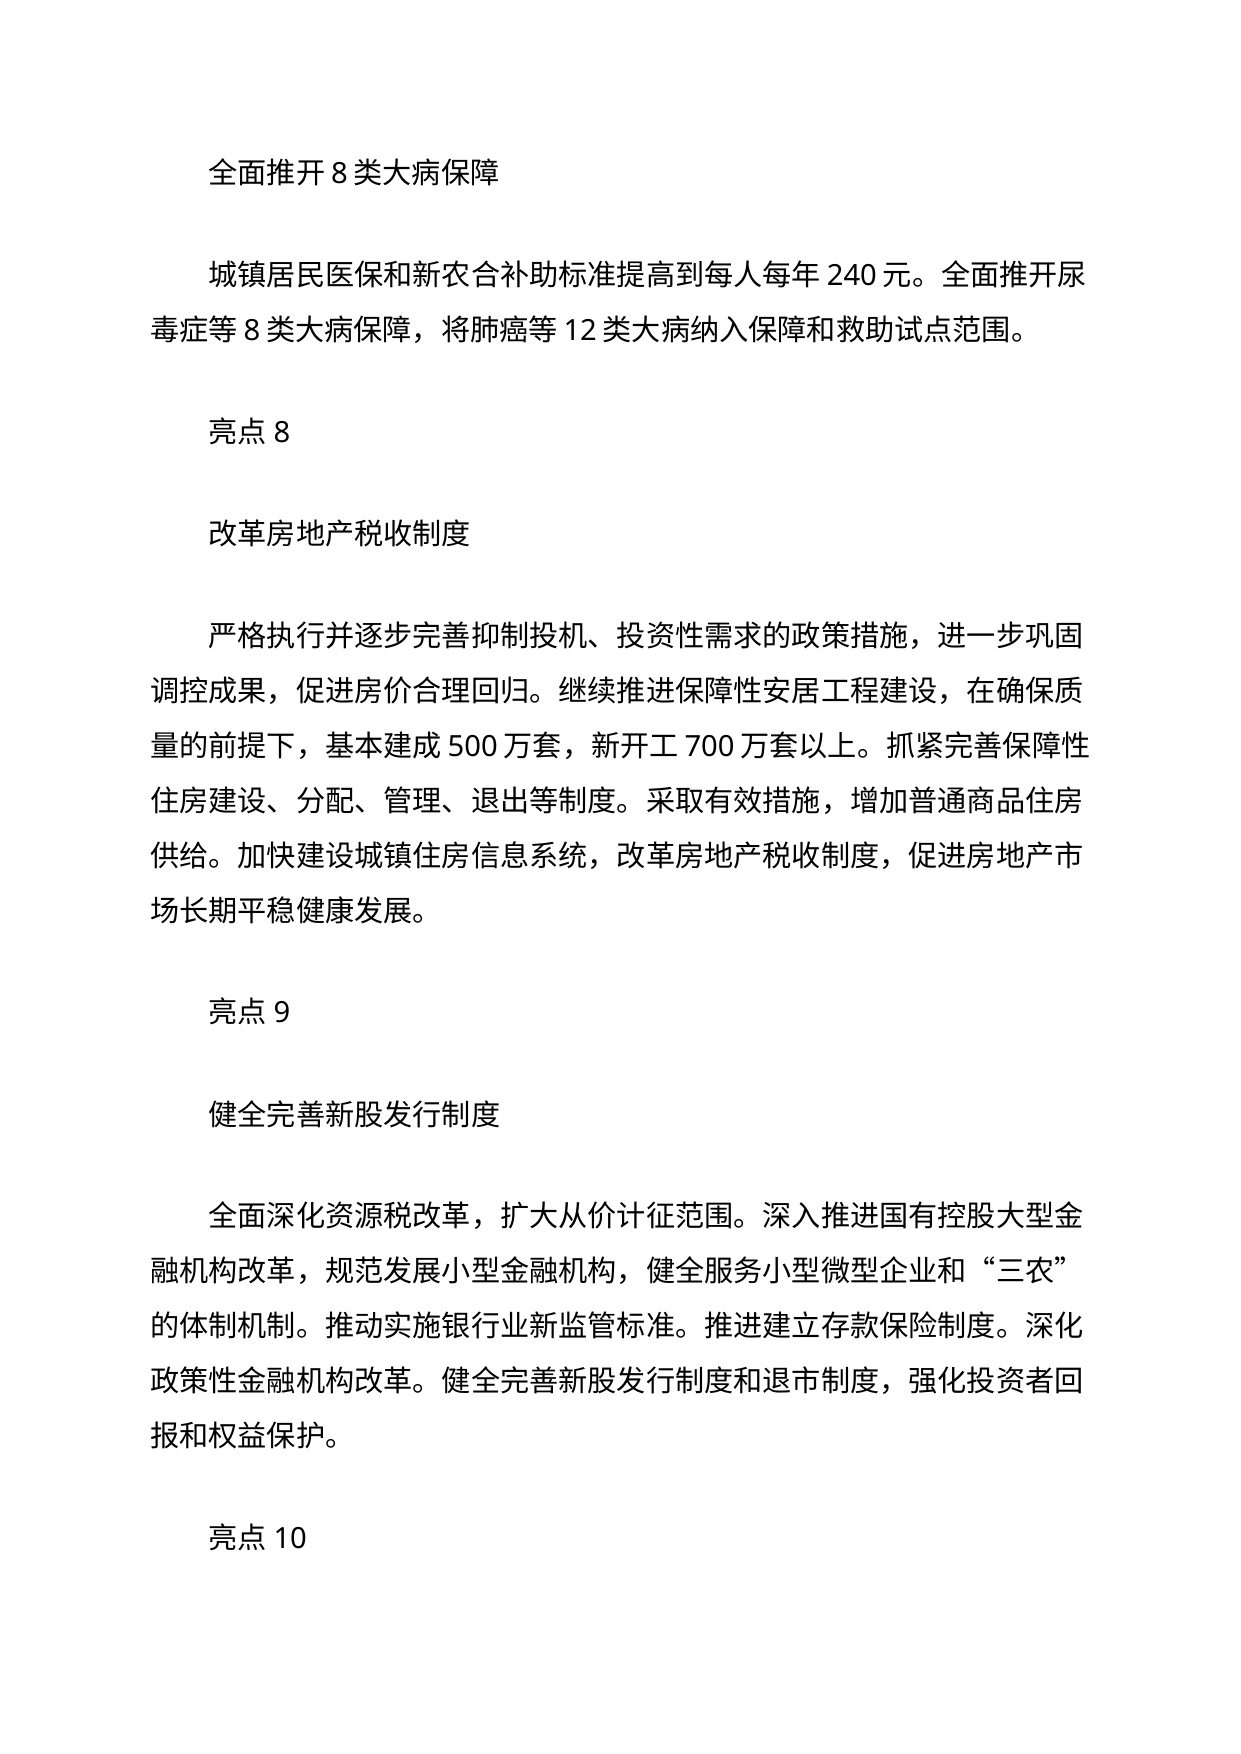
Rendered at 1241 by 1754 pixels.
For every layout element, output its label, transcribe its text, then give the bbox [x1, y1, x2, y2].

text 亮点 10 [150, 1514, 1090, 1557]
text 亮点 9 [150, 989, 1090, 1031]
text 健全完善新股发行制度 [150, 1091, 1090, 1133]
text 改革房地产税收制度 [150, 511, 1090, 553]
text 亮点 8 [150, 409, 1090, 451]
text 城镇居民医保和新农合补助标准提高到每人每年240元。全面推开尿毒症等8类大病保障，将肺癌等12类大病纳入保障和救助试点范围。 [150, 252, 1090, 349]
text 严格执行并逐步完善抑制投机、投资性需求的政策措施，进一步巩固调控成果，促进房价合理回归。继续推进保障性安居工程建设，在确保质量的前提下，基本建成500万套，新开工700万套以上。抓紧完善保障性住房建设、分配、管理、退出等制度。采取有效措施，增加普通商品住房供给。加快建设城镇住房信息系统，改革房地产税收制度，促进房地产市场长期平稳健康发展。 [150, 613, 1090, 929]
text 全面推开8类大病保障 [150, 150, 1090, 192]
text 全面深化资源税改革，扩大从价计征范围。深入推进国有控股大型金融机构改革，规范发展小型金融机构，健全服务小型微型企业和“三农”的体制机制。推动实施银行业新监管标准。推进建立存款保险制度。深化政策性金融机构改革。健全完善新股发行制度和退市制度，强化投资者回报和权益保护。 [150, 1193, 1090, 1455]
